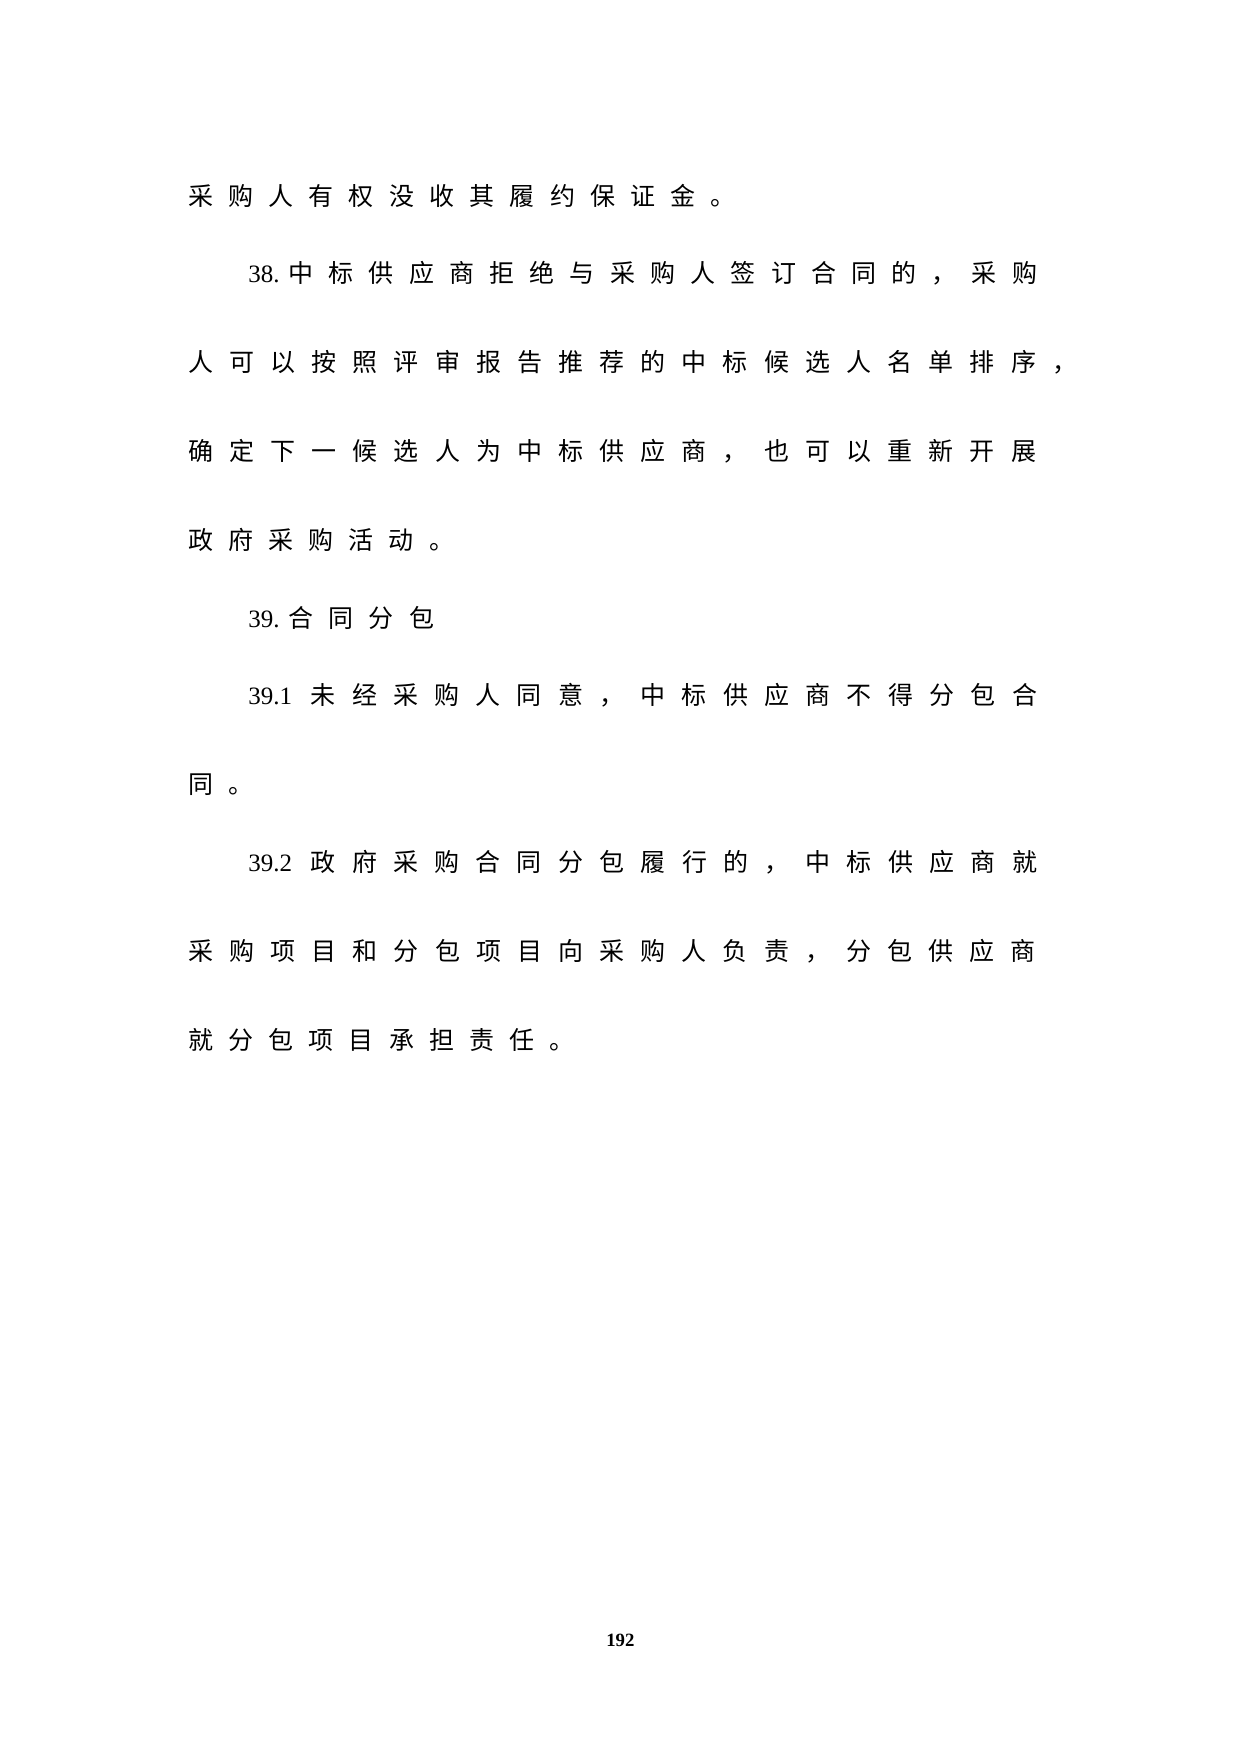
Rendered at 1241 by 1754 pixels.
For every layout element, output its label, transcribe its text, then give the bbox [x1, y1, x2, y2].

text 39.2 政府采购合同分包履行的，中标供应商就采购项目和分包项目向采购人负责，分包供应商就分包项目承担责任。 [188, 831, 1052, 1068]
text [188, 164, 1052, 224]
text 39.1 未经采购人同意，中标供应商不得分包合同。 [188, 664, 1052, 813]
text 39. 合同分包 [188, 587, 1052, 646]
text 38. 中标供应商拒绝与采购人签订合同的，采购人可以按照评审报告推荐的中标候选人名单排序，确定下一候选人为中标供应商，也可以重新开展政府采购活动。 [188, 242, 1052, 568]
